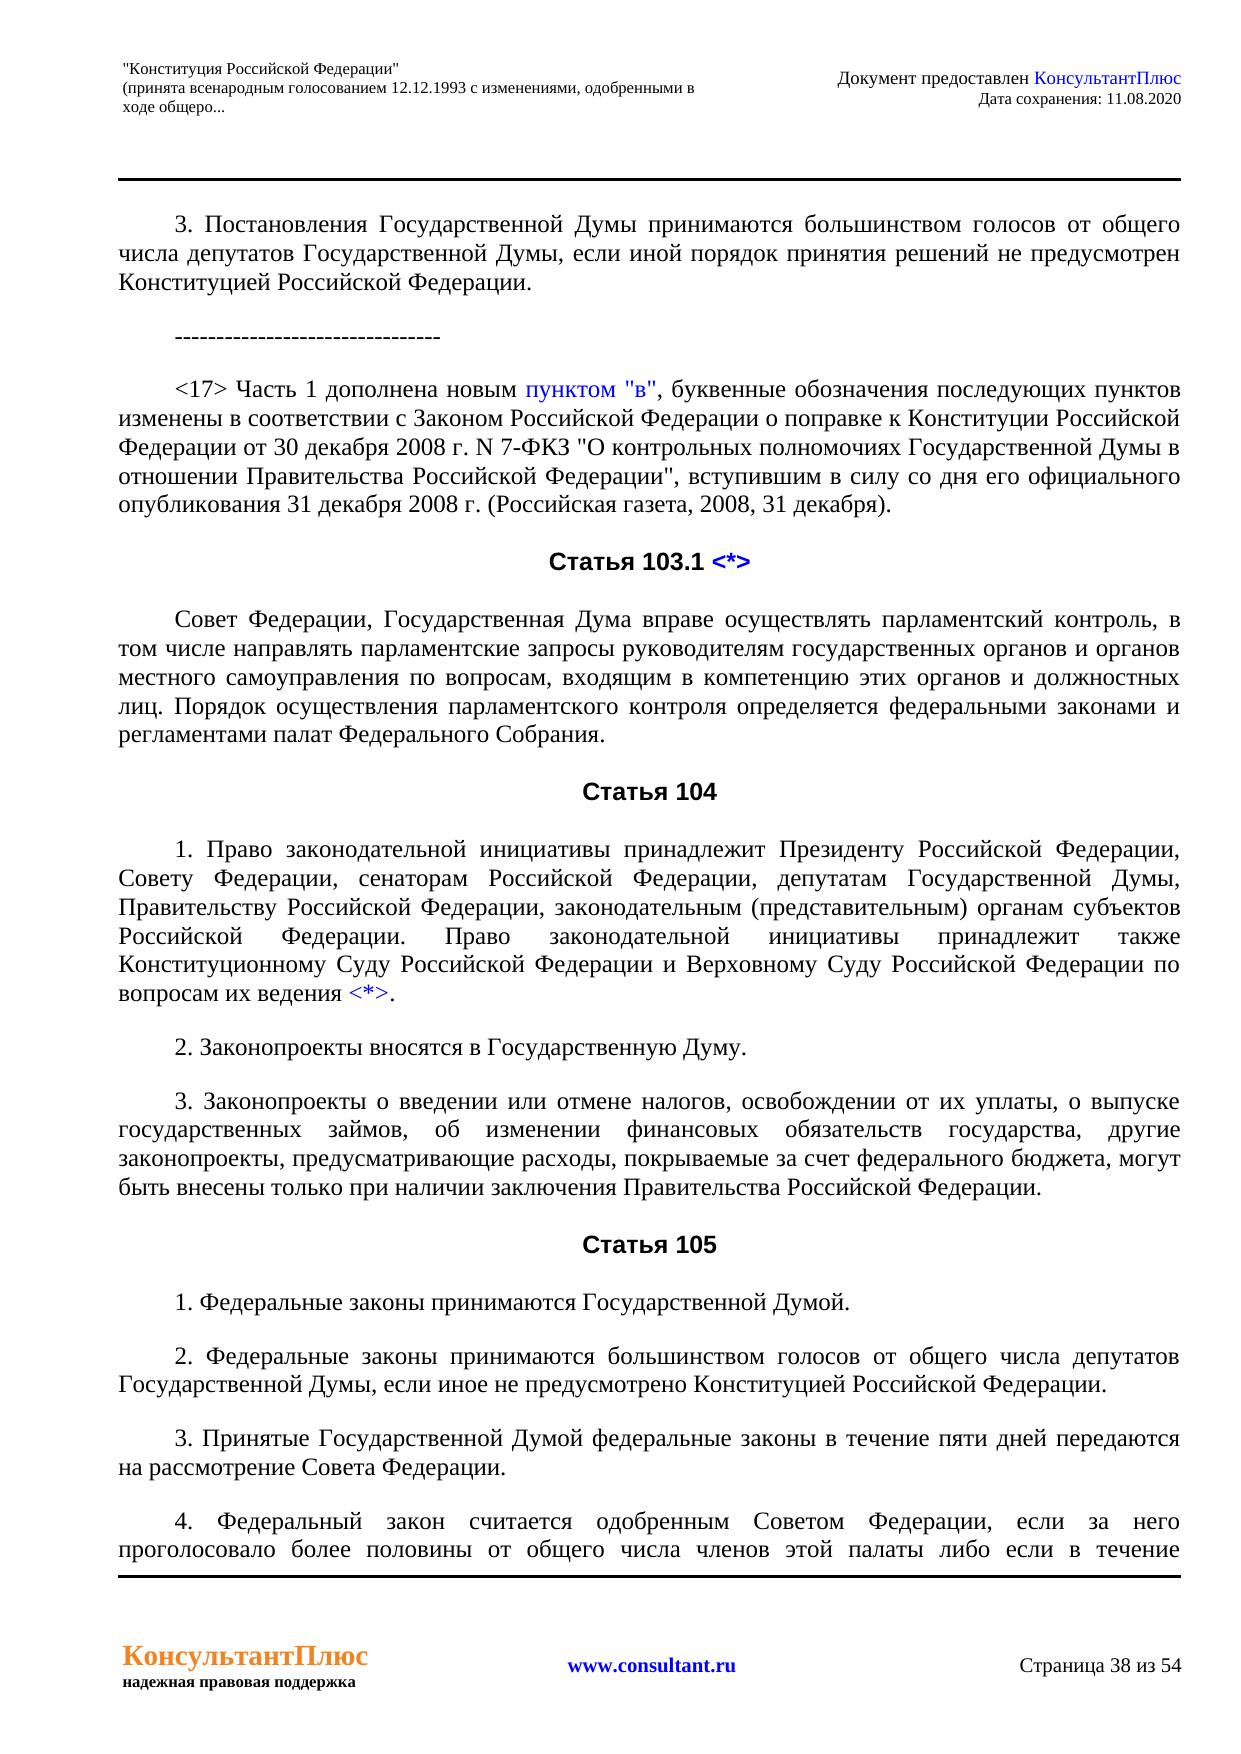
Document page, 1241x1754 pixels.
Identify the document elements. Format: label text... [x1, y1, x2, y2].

text 2. Законопроекты вносятся в Государственную Думу. [118, 1032, 1181, 1061]
text 2. Федеральные законы принимаются большинством голосов от общего числа депутатов Государственной Думы, если иное не предусмотрено Конституцией Российской Федерации. [118, 1341, 1181, 1398]
text 3. Законопроекты о введении или отмене налогов, освобождении от их уплаты, о выпуске государственных займов, об изменении финансовых обязательств государства, другие законопроекты, предусматривающие расходы, покрываемые за счет федерального бюджета, могут быть внесены только при наличии заключения Правительства Российской Федерации. [118, 1086, 1181, 1201]
title Статья 104 [118, 777, 1181, 806]
text 3. Постановления Государственной Думы принимаются большинством голосов от общего числа депутатов Государственной Думы, если иной порядок принятия решений не предусмотрен Конституцией Российской Федерации. [118, 209, 1181, 296]
text -------------------------------- [118, 321, 1181, 349]
text Совет Федерации, Государственная Дума вправе осуществлять парламентский контроль, в том числе направлять парламентские запросы руководителям государственных органов и органов местного самоуправления по вопросам, входящим в компетенцию этих органов и должностных лиц. Порядок осуществления парламентского контроля определяется федеральными законами и регламентами палат Федерального Собрания. [118, 604, 1181, 748]
title Статья 105 [118, 1229, 1181, 1258]
title Статья 103.1 <*> [118, 547, 1181, 576]
text 3. Принятые Государственной Думой федеральные законы в течение пяти дней передаются на рассмотрение Совета Федерации. [118, 1423, 1181, 1481]
text 1. Федеральные законы принимаются Государственной Думой. [118, 1287, 1181, 1316]
text 1. Право законодательной инициативы принадлежит Президенту Российской Федерации, Совету Федерации, сенаторам Российской Федерации, депутатам Государственной Думы, Правительству Российской Федерации, законодательным (представительным) органам субъектов Российской Федерации. Право законодательной инициативы принадлежит также Конституционному Суду Российской Федерации и Верховному Суду Российской Федерации по вопросам их ведения <*>. [118, 834, 1181, 1007]
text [118, 1506, 1181, 1563]
text <17> Часть 1 дополнена новым пунктом "в", буквенные обозначения последующих пунктов изменены в соответствии с Законом Российской Федерации о поправке к Конституции Российской Федерации от 30 декабря 2008 г. N 7-ФКЗ "О контрольных полномочиях Государственной Думы в отношении Правительства Российской Федерации", вступившим в силу со дня его официального опубликования 31 декабря 2008 г. (Российская газета, 2008, 31 декабря). [118, 374, 1181, 518]
